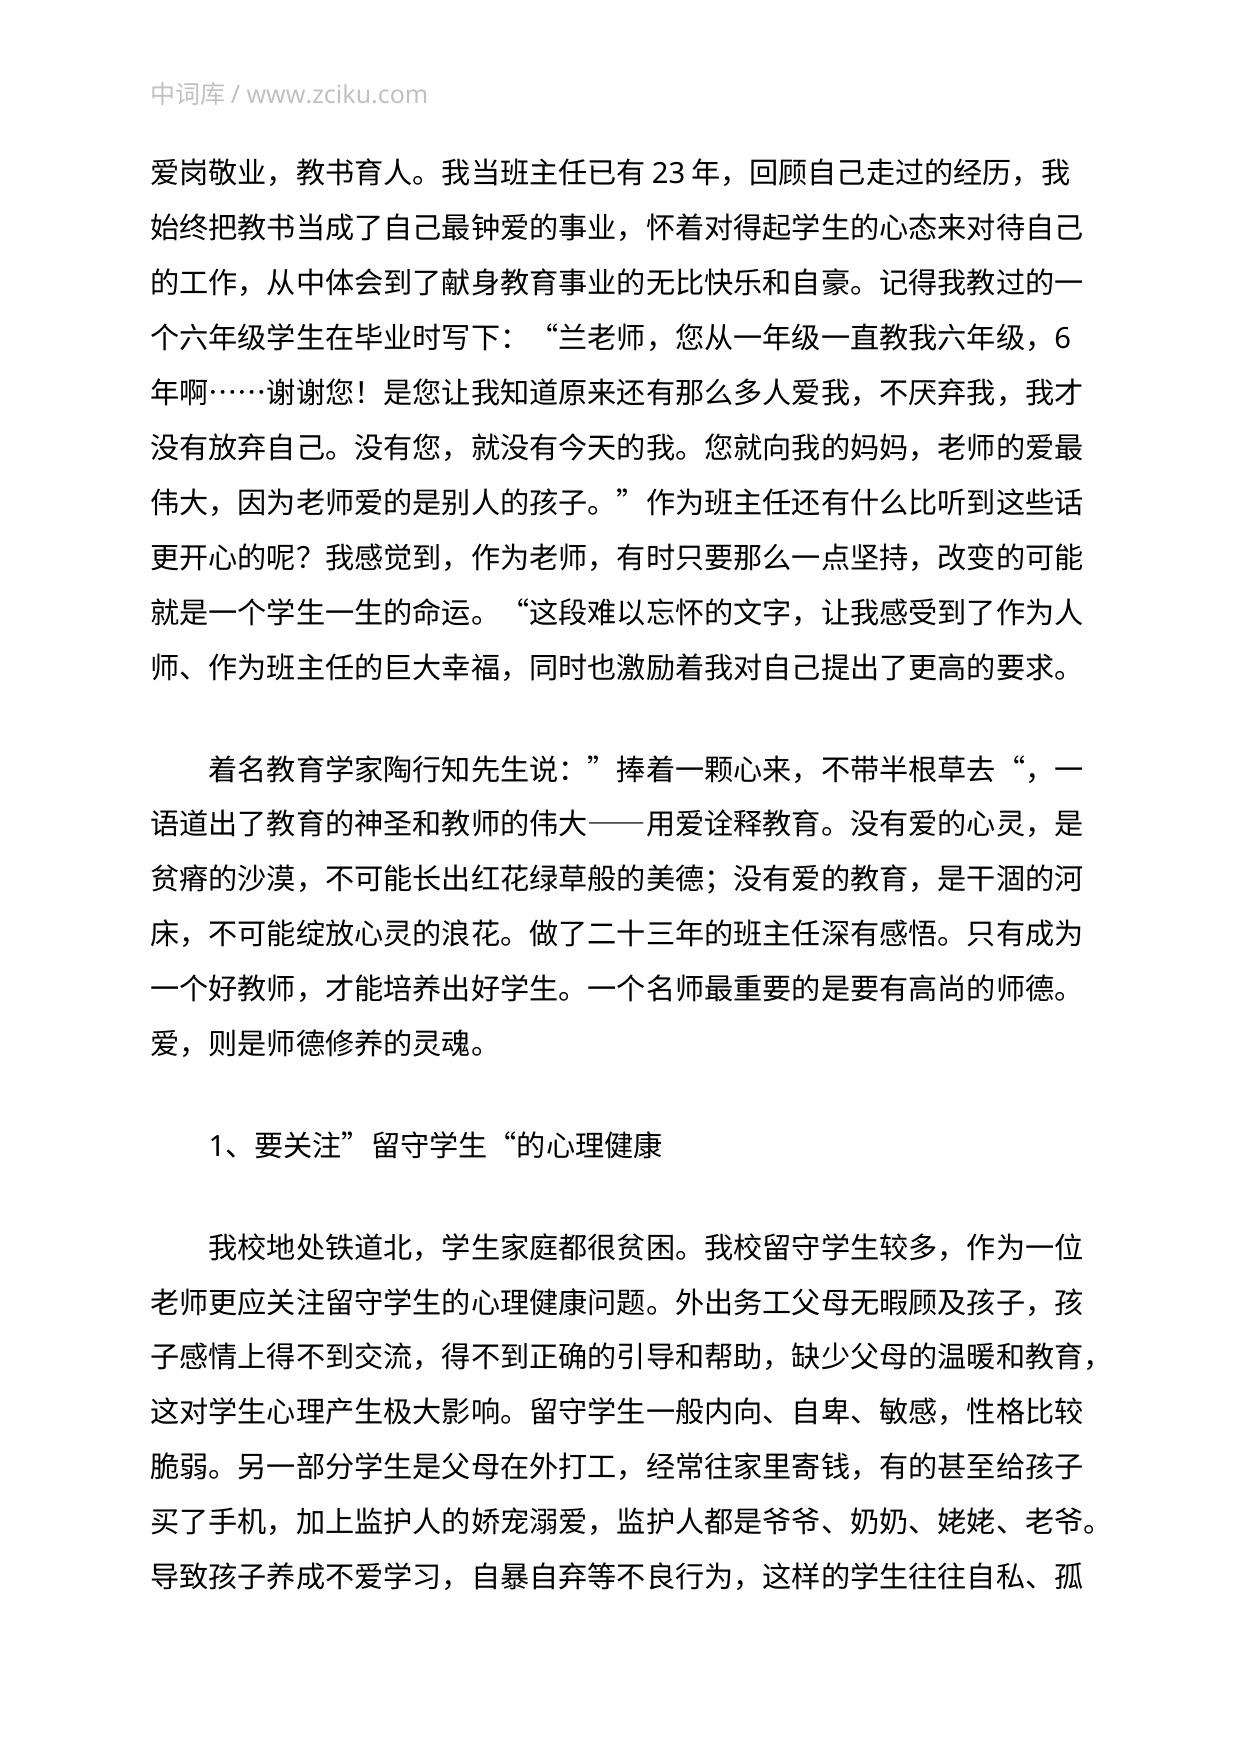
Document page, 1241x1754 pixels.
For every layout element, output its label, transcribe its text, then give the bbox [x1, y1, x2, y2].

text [150, 150, 1090, 687]
text 着名教育学家陶行知先生说：”捧着一颗心来，不带半根草去“，一语道出了教育的神圣和教师的伟大——用爱诠释教育。没有爱的心灵，是贫瘠的沙漠，不可能长出红花绿草般的美德；没有爱的教育，是干涸的河床，不可能绽放心灵的浪花。做了二十三年的班主任深有感悟。只有成为一个好教师，才能培养出好学生。一个名师最重要的是要有高尚的师德。爱，则是师德修养的灵魂。 [150, 746, 1090, 1063]
text 1、要关注”留守学生“的心理健康 [150, 1122, 1090, 1165]
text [150, 1224, 1090, 1596]
